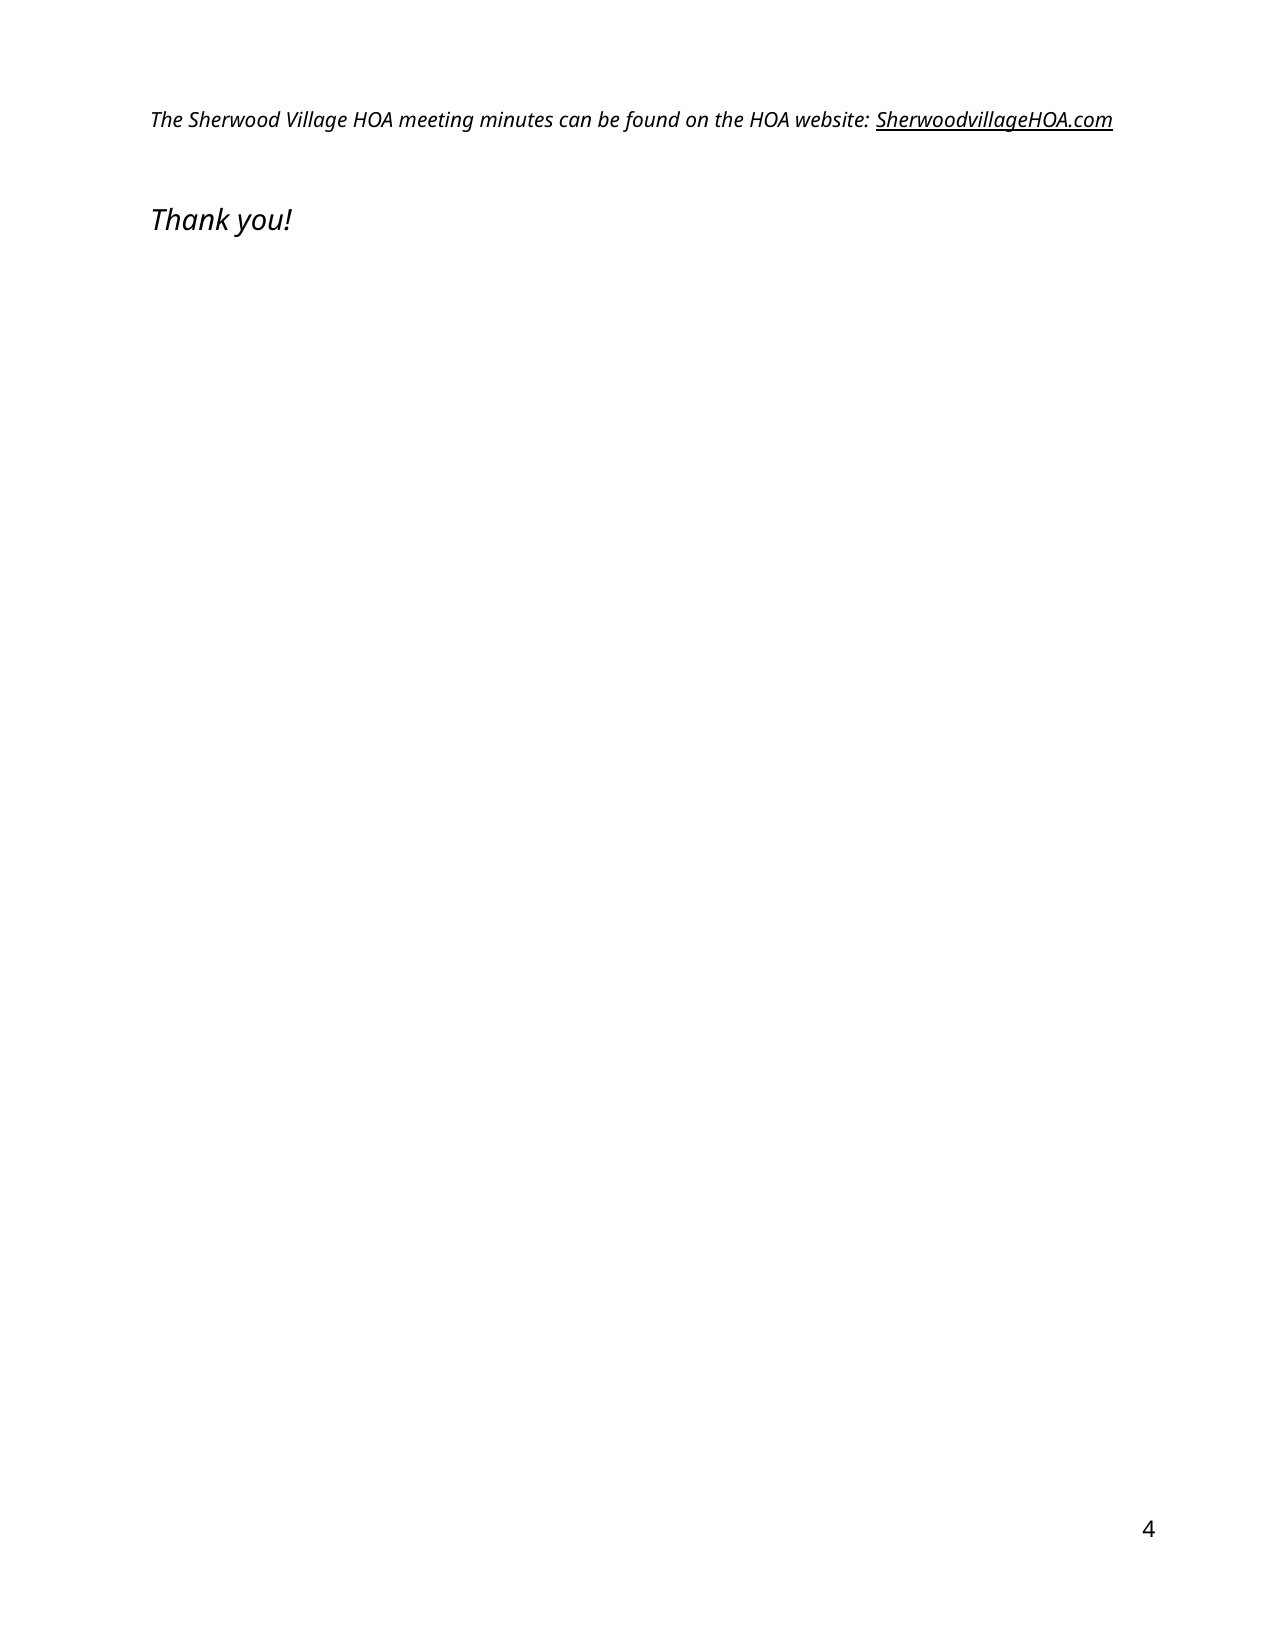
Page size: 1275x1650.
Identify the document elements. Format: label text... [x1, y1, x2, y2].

text The Sherwood Village HOA meeting minutes can be found on the HOA website: SherwoodvillageHOA.com [150, 105, 1155, 133]
text Thank you! [150, 199, 1155, 239]
